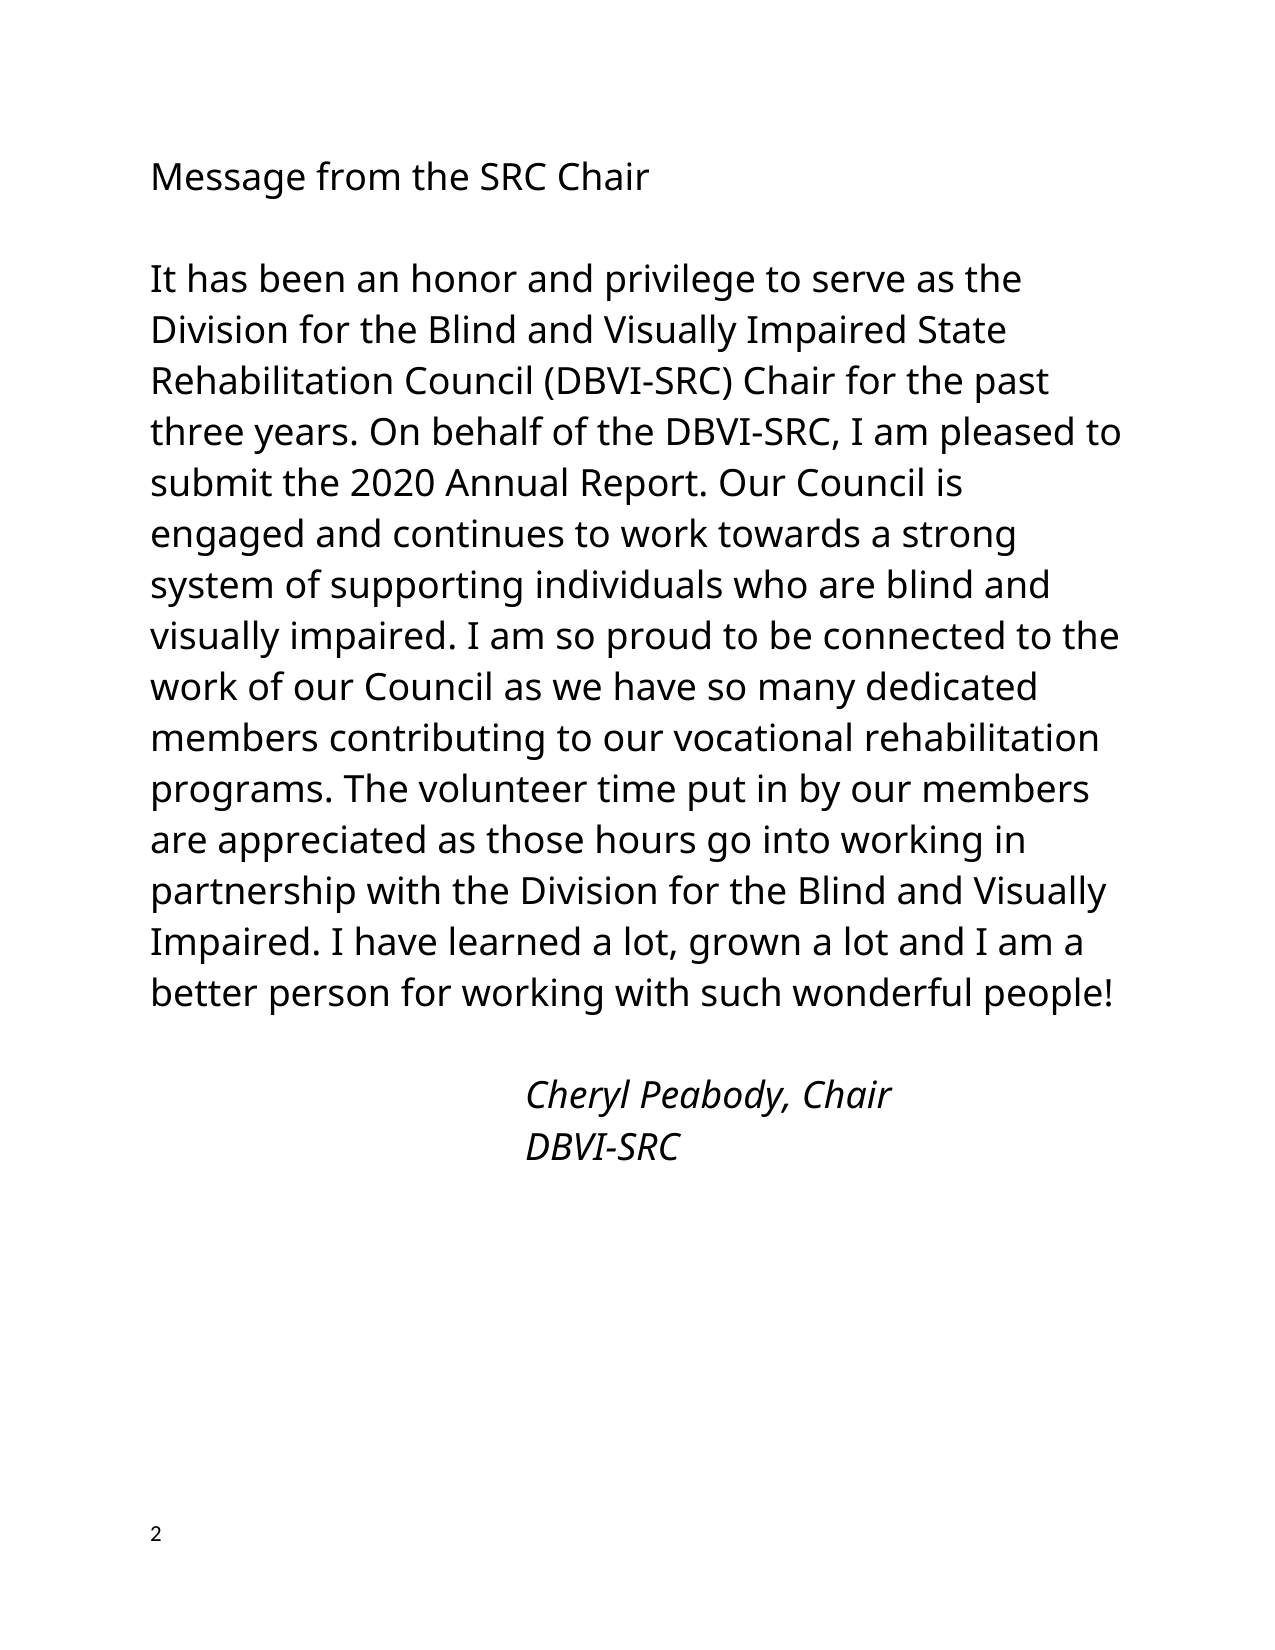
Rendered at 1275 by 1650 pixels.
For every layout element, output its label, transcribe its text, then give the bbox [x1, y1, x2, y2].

text Message from the SRC Chair [150, 150, 1125, 201]
text It has been an honor and privilege to serve as the Division for the Blind and Visually Impaired State Rehabilitation Council (DBVI-SRC) Chair for the past three years. On behalf of the DBVI-SRC, I am pleased to submit the 2020 Annual Report. Our Council is engaged and continues to work towards a strong system of supporting individuals who are blind and visually impaired. I am so proud to be connected to the work of our Council as we have so many dedicated members contributing to our vocational rehabilitation programs. The volunteer time put in by our members are appreciated as those hours go into working in partnership with the Division for the Blind and Visually Impaired. I have learned a lot, grown a lot and I am a better person for working with such wonderful people! [150, 252, 1125, 1018]
text DBVI-SRC [150, 1120, 1125, 1171]
text Cheryl Peabody, Chair [150, 1069, 1125, 1120]
